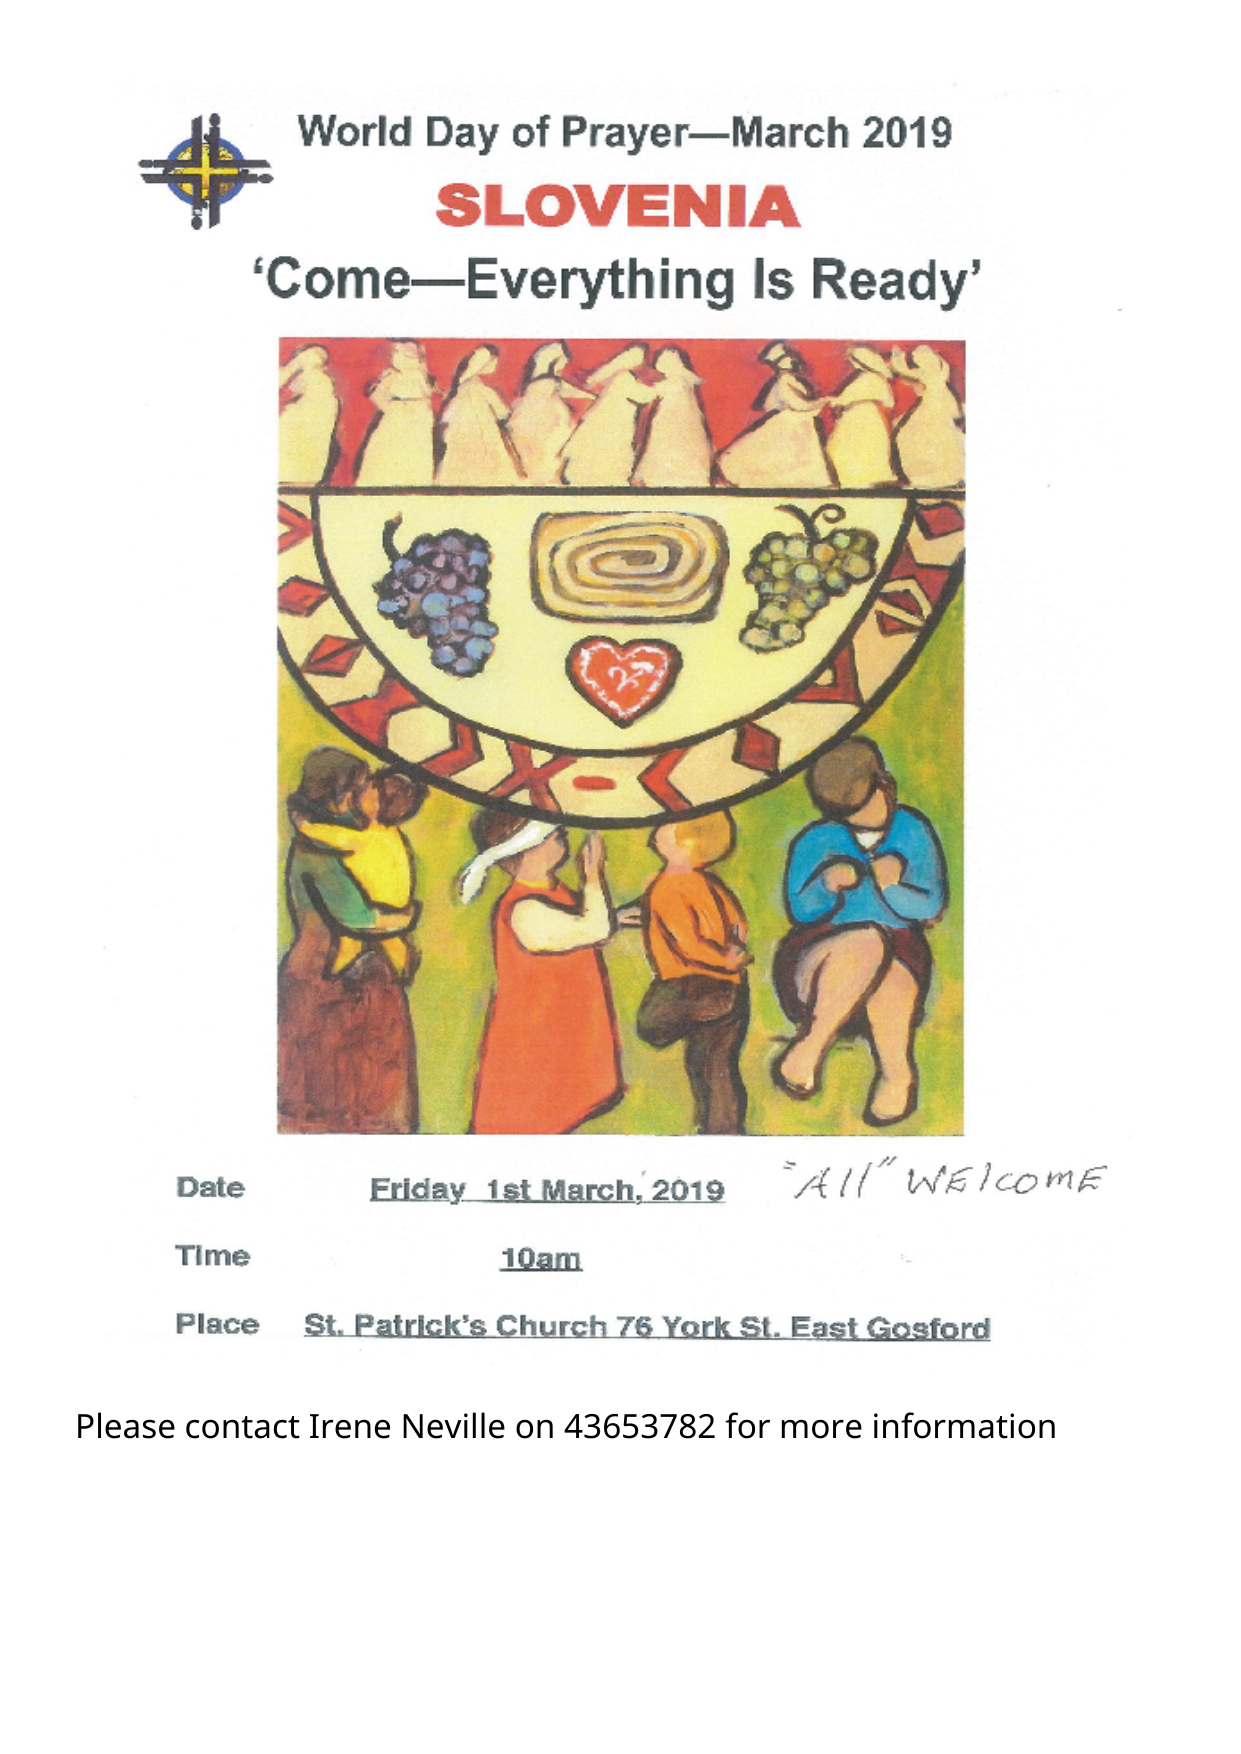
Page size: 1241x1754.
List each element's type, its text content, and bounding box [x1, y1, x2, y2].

text Please contact Irene Neville on 43653782 for more information [75, 1403, 1165, 1449]
